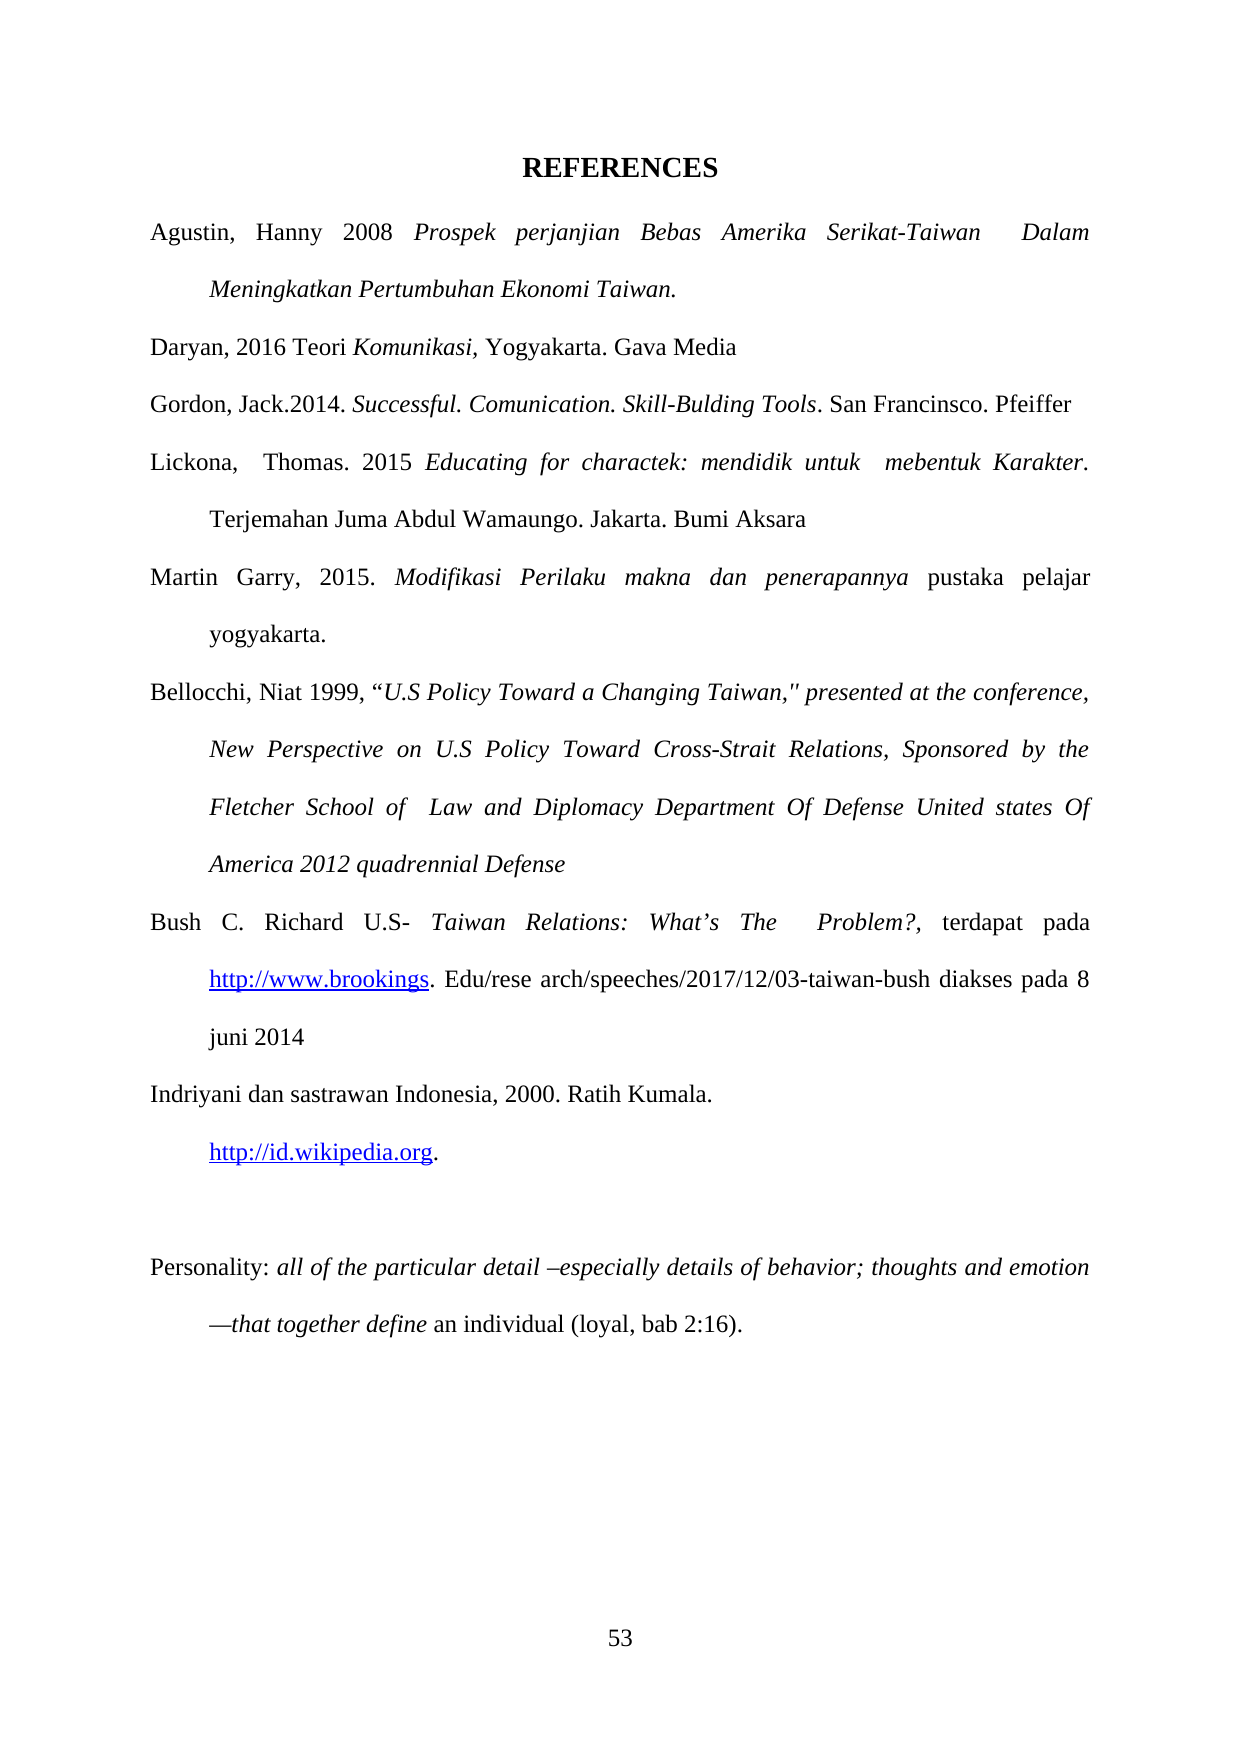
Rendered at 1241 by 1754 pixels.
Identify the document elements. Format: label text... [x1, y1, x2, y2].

text Daryan, 2016 Teori Komunikasi, Yogyakarta. Gava Media [150, 332, 1090, 361]
text Bellocchi, Niat 1999, “U.S Policy Toward a Changing Taiwan,'' presented at the conference, New Perspective on U.S Policy Toward Cross-Strait Relations, Sponsored by the Fletcher School of Law and Diplomacy Department Of Defense United states Of America 2012 quadrennial Defense [150, 677, 1090, 878]
text Agustin, Hanny 2008 Prospek perjanjian Bebas Amerika Serikat-Taiwan Dalam Meningkatkan Pertumbuhan Ekonomi Taiwan. [150, 217, 1090, 303]
text Personality: all of the particular detail –especially details of behavior; thoughts and emotion—that together define an individual (loyal, bab 2:16). [150, 1252, 1090, 1338]
text Indriyani dan sastrawan Indonesia, 2000. Ratih Kumala. [150, 1079, 1090, 1108]
text http://id.wikipedia.org. [209, 1137, 1090, 1166]
text Bush C. Richard U.S- Taiwan Relations: What’s The Problem?, terdapat pada http://www.brookings. Edu/rese arch/speeches/2017/12/03-taiwan-bush diakses pada 8 juni 2014 [150, 907, 1090, 1051]
text REFERENCES [150, 150, 1090, 183]
text Lickona, Thomas. 2015 Educating for charactek: mendidik untuk mebentuk Karakter. Terjemahan Juma Abdul Wamaungo. Jakarta. Bumi Aksara [150, 447, 1090, 533]
text Gordon, Jack.2014. Successful. Comunication. Skill-Bulding Tools. San Francinsco. Pfeiffer [150, 389, 1090, 418]
text Martin Garry, 2015. Modifikasi Perilaku makna dan penerapannya pustaka pelajar yogyakarta. [150, 562, 1090, 648]
